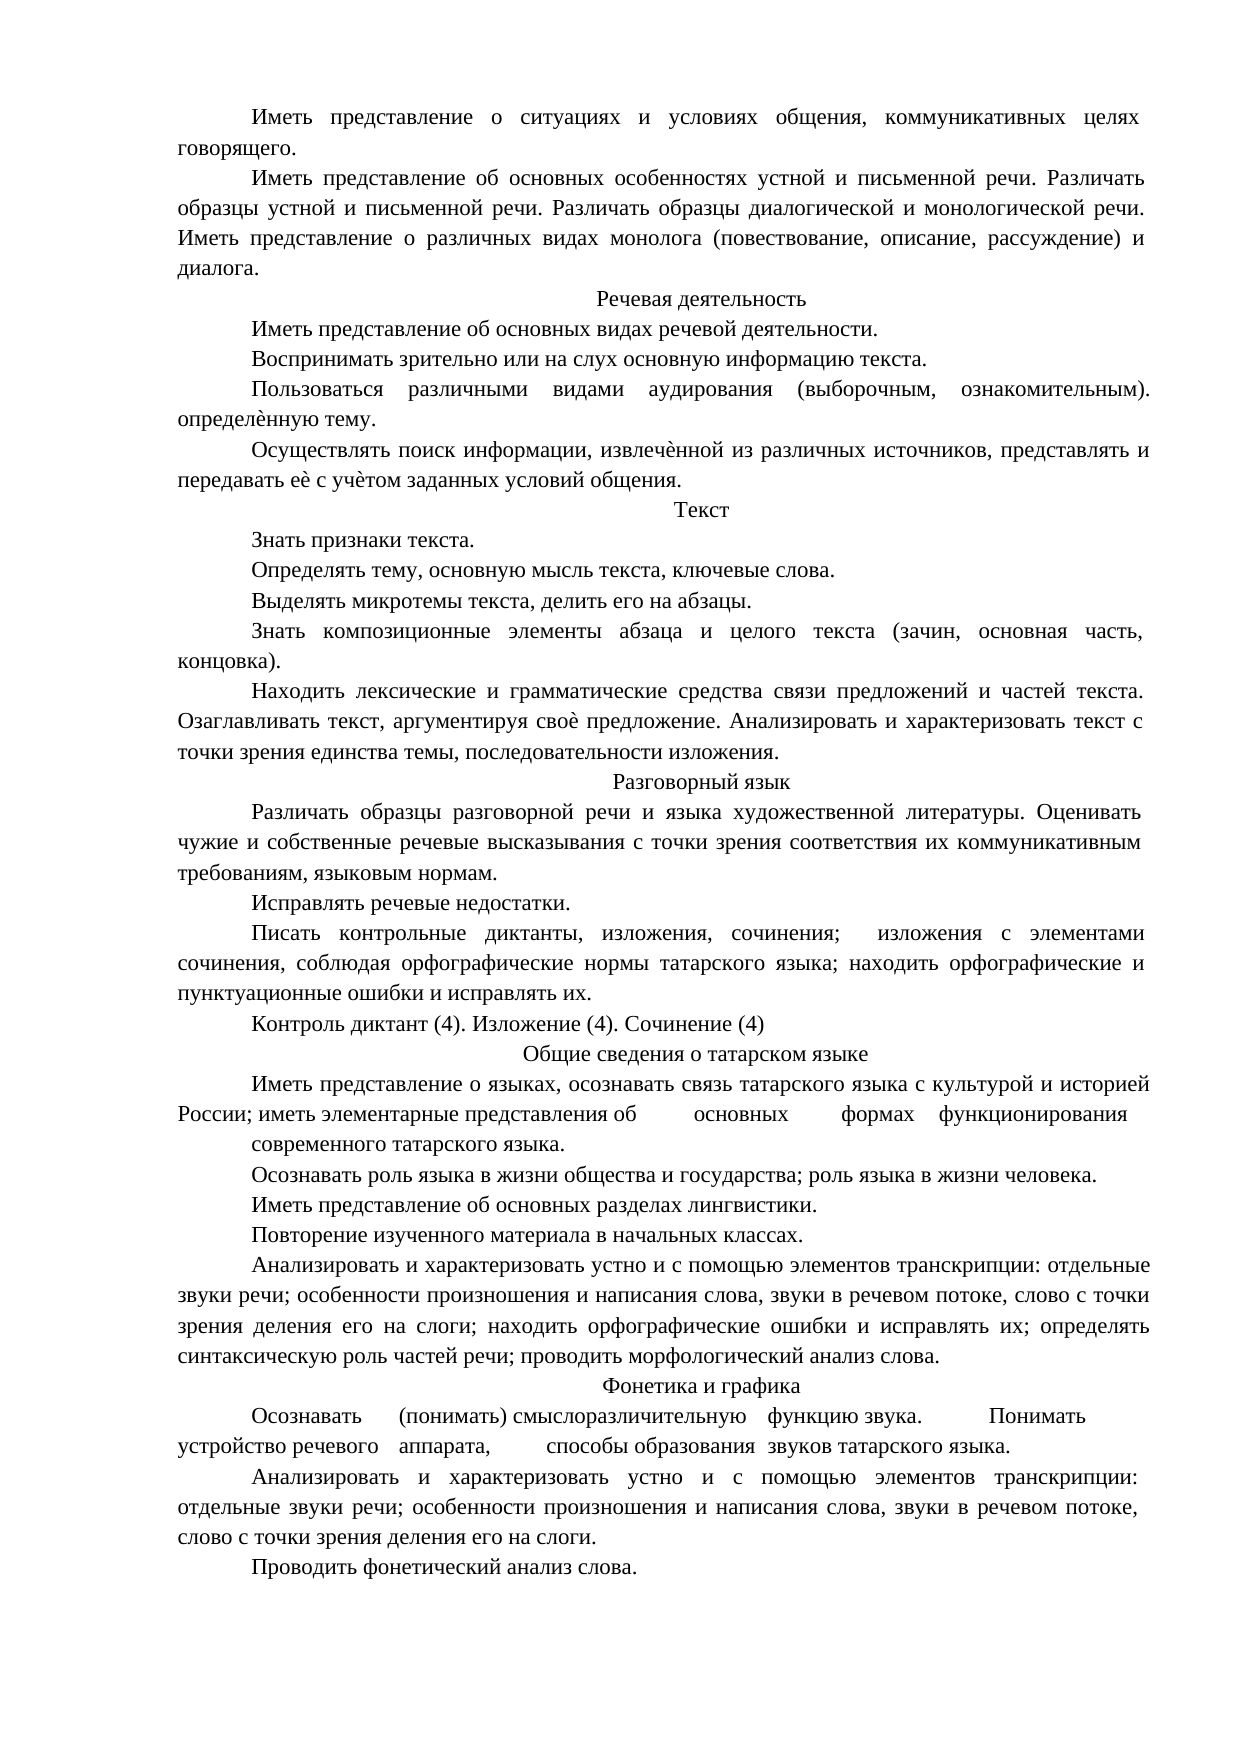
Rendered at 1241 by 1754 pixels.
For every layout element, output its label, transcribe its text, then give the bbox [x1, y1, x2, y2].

text Повторение изученного материала в начальных классах. [177, 1221, 1152, 1247]
text Анализировать и характеризовать устно и с помощью элементов транскрипции: отдельные звуки речи; особенности произношения и написания слова, звуки в речевом потоке, слово с точки зрения деления его на слоги; находить орфографические ошибки и исправлять их; определять синтаксическую роль частей речи; проводить морфологический анализ слова. [177, 1251, 1152, 1368]
text Исправлять речевые недостатки. [177, 889, 1152, 915]
text Осознавать роль языка в жизни общества и государства; роль языка в жизни человека. [177, 1161, 1141, 1187]
text Определять тему, основную мысль текста, ключевые слова. [177, 557, 1152, 583]
text Выделять микротемы текста, делить его на абзацы. [177, 587, 1146, 613]
text Знать композиционные элементы абзаца и целого текста (зачин, основная часть, концовка). [177, 617, 1145, 673]
text Текст [177, 496, 1152, 522]
text Речевая деятельность [177, 285, 1152, 311]
text Иметь представление об основных разделах лингвистики. [177, 1191, 1152, 1217]
text Разговорный язык [177, 768, 1152, 794]
text Фонетика и графика [177, 1372, 1152, 1398]
text Иметь представление о языках, осознавать связь татарского языка с культурой и историей России; иметь элементарные представления об основных формах функционирования современного татарского языка. [177, 1070, 1152, 1157]
text Иметь представление о ситуациях и условиях общения, коммуникативных целях говорящего. [177, 103, 1141, 160]
text Контроль диктант (4). Изложение (4). Сочинение (4) [177, 1010, 1152, 1036]
text Общие сведения о татарском языке [177, 1040, 1141, 1066]
text Различать образцы разговорной речи и языка художественной литературы. Оценивать чужие и собственные речевые высказывания с точки зрения соответствия их коммуникативным требованиям, языковым нормам. [177, 798, 1143, 885]
text Иметь представление об основных видах речевой деятельности. [177, 315, 1152, 341]
text Находить лексические и грамматические средства связи предложений и частей текста. Озаглавливать текст, аргументируя своѐ предложение. Анализировать и характеризовать текст с точки зрения единства темы, последовательности изложения. [177, 677, 1145, 764]
text Воспринимать зрительно или на слух основную информацию текста. [177, 345, 1152, 371]
text Осознавать (понимать) смыслоразличительную функцию звука. Понимать устройство речевого аппарата, способы образования звуков татарского языка. [177, 1402, 1152, 1459]
text Проводить фонетический анализ слова. [177, 1553, 1152, 1580]
text Осуществлять поиск информации, извлечѐнной из различных источников, представлять и передавать еѐ с учѐтом заданных условий общения. [177, 436, 1152, 492]
text Иметь представление об основных особенностях устной и письменной речи. Различать образцы устной и письменной речи. Различать образцы диалогической и монологической речи. Иметь представление о различных видах монолога (повествование, описание, рассуждение) и диалога. [177, 164, 1146, 281]
text Писать контрольные диктанты, изложения, сочинения; изложения с элементами сочинения, соблюдая орфографические нормы татарского языка; находить орфографические и пунктуационные ошибки и исправлять их. [177, 919, 1146, 1006]
text Знать признаки текста. [177, 526, 1152, 553]
text Анализировать и характеризовать устно и с помощью элементов транскрипции: отдельные звуки речи; особенности произношения и написания слова, звуки в речевом потоке, слово с точки зрения деления его на слоги. [177, 1463, 1140, 1549]
text Пользоваться различными видами аудирования (выборочным, ознакомительным). определѐнную тему. [177, 375, 1152, 432]
